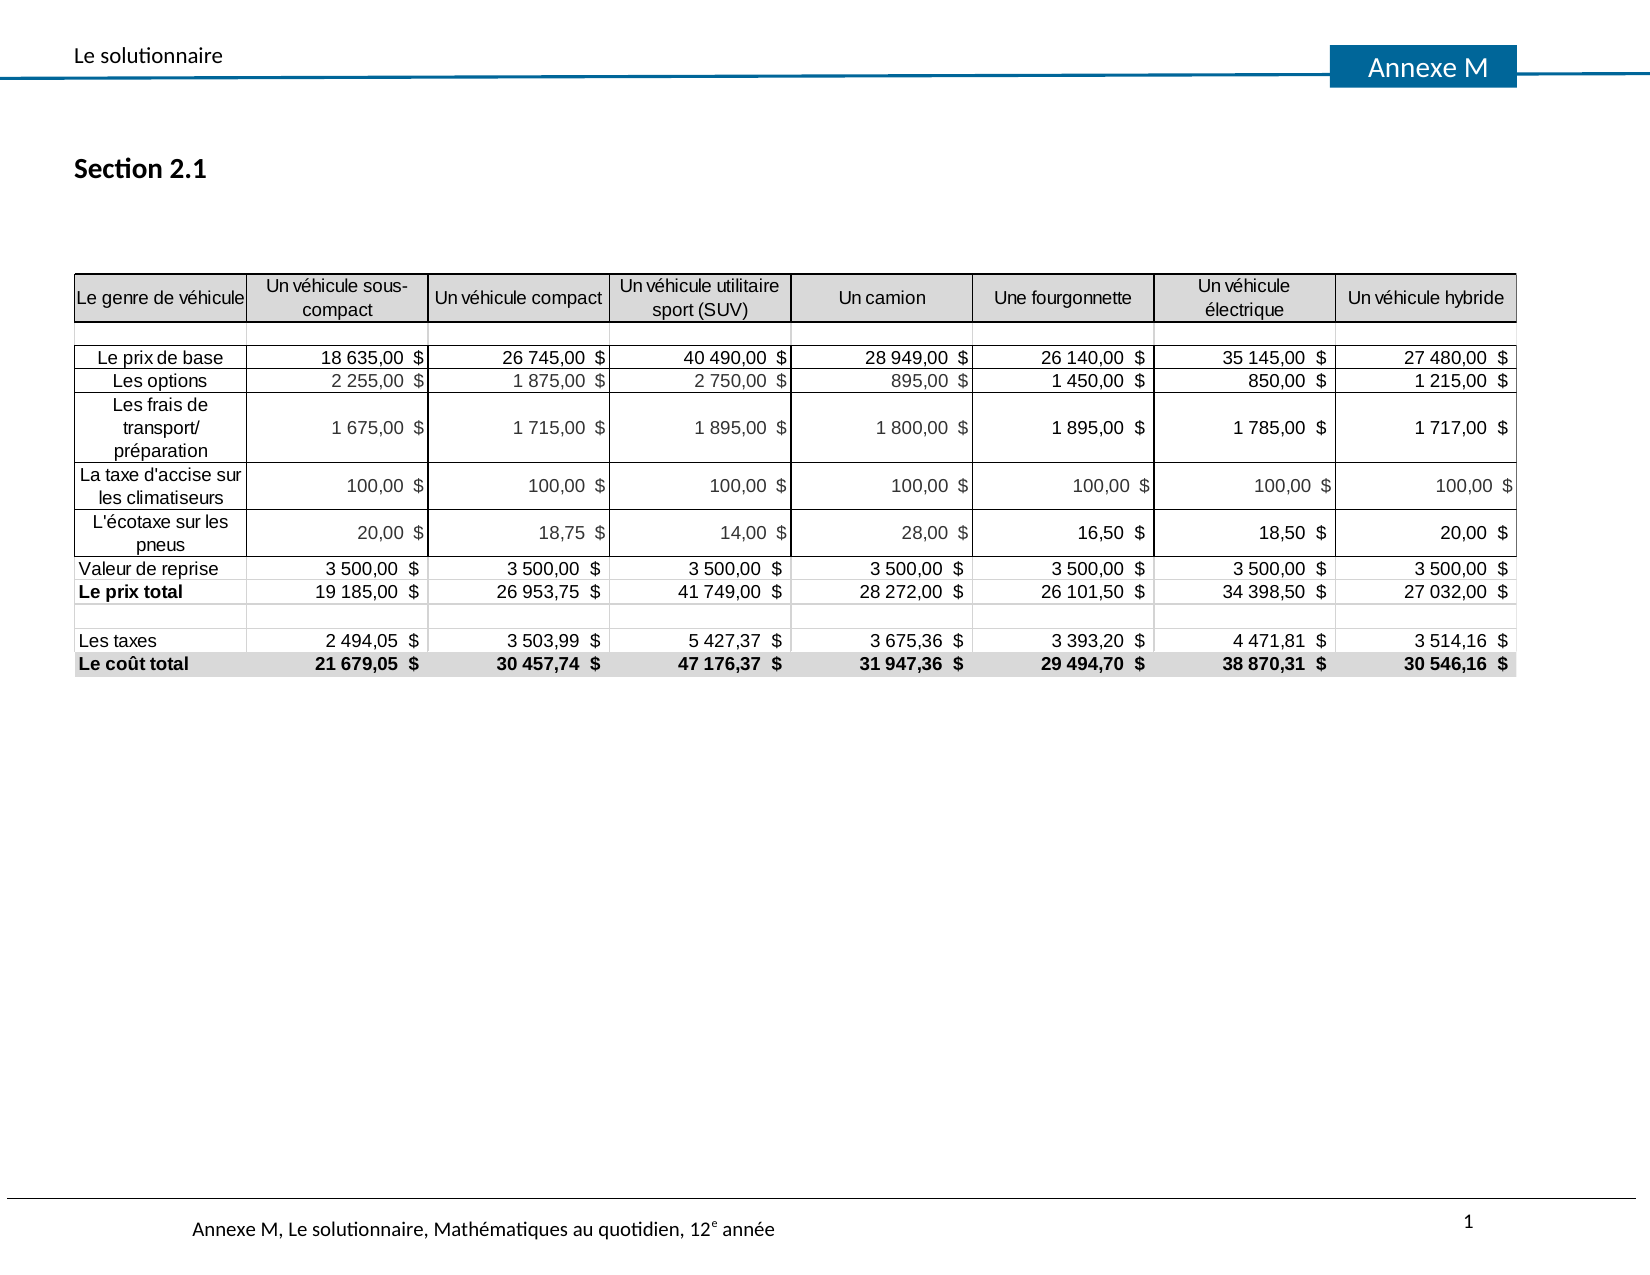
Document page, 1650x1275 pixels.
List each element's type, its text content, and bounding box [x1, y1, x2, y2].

text Section 2.1 [74, 150, 1518, 186]
